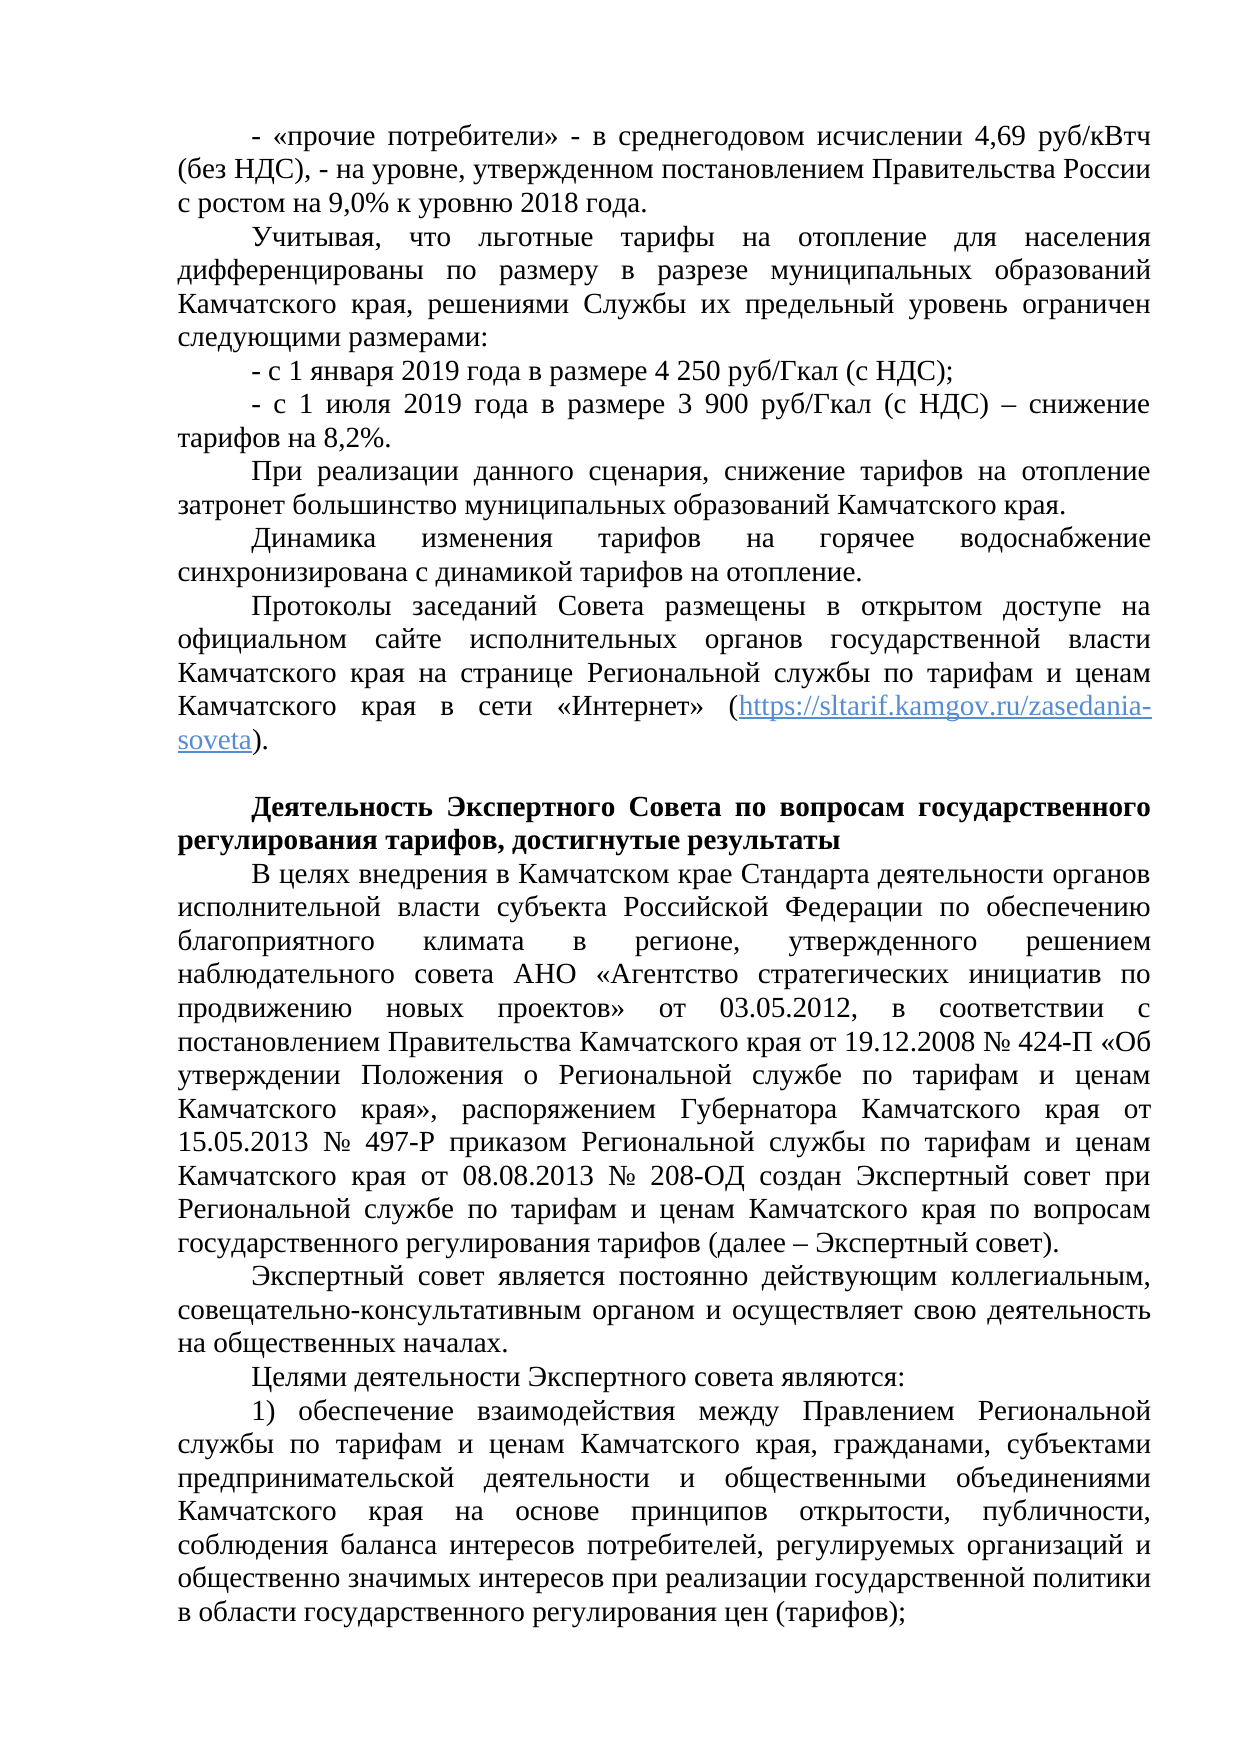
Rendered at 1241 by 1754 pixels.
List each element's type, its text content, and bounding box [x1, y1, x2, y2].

text Экспертный совет является постоянно действующим коллегиальным, совещательно-консультативным органом и осуществляет свою деятельность на общественных началах. [177, 1258, 1152, 1359]
text 1) обеспечение взаимодействия между Правлением Региональной службы по тарифам и ценам Камчатского края, гражданами, субъектами предпринимательской деятельности и общественными объединениями Камчатского края на основе принципов открытости, публичности, соблюдения баланса интересов потребителей, регулируемых организаций и общественно значимых интересов при реализации государственной политики в области государственного регулирования цен (тарифов); [177, 1393, 1152, 1627]
text Деятельность Экспертного Совета по вопросам государственного регулирования тарифов, достигнутые результаты [177, 789, 1152, 856]
text В целях внедрения в Камчатском крае Стандарта деятельности органов исполнительной власти субъекта Российской Федерации по обеспечению благоприятного климата в регионе, утвержденного решением наблюдательного совета АНО «Агентство стратегических инициатив по продвижению новых проектов» от 03.05.2012, в соответствии с постановлением Правительства Камчатского края от 19.12.2008 № 424-П «Об утверждении Положения о Региональной службе по тарифам и ценам Камчатского края», распоряжением Губернатора Камчатского края от 15.05.2013 № 497-Р приказом Региональной службы по тарифам и ценам Камчатского края от 08.08.2013 № 208-ОД создан Экспертный совет при Региональной службе по тарифам и ценам Камчатского края по вопросам государственного регулирования тарифов (далее – Экспертный совет). [177, 856, 1152, 1258]
text - с 1 июля 2019 года в размере 3 900 руб/Гкал (с НДС) – снижение тарифов на 8,2%. [177, 386, 1152, 453]
text Целями деятельности Экспертного совета являются: [177, 1359, 1152, 1393]
text Динамика изменения тарифов на горячее водоснабжение синхронизирована с динамикой тарифов на отопление. [177, 521, 1152, 588]
text - с 1 января 2019 года в размере 4 250 руб/Гкал (с НДС); [177, 353, 1152, 386]
text При реализации данного сценария, снижение тарифов на отопление затронет большинство муниципальных образований Камчатского края. [177, 453, 1152, 521]
text - «прочие потребители» - в среднегодовом исчислении 4,69 руб/кВтч (без НДС), - на уровне, утвержденном постановлением Правительства России с ростом на 9,0% к уровню 2018 года. [177, 118, 1152, 219]
text Учитывая, что льготные тарифы на отопление для населения дифференцированы по размеру в разрезе муниципальных образований Камчатского края, решениями Службы их предельный уровень ограничен следующими размерами: [177, 219, 1152, 353]
text Протоколы заседаний Совета размещены в открытом доступе на официальном сайте исполнительных органов государственной власти Камчатского края на странице Региональной службы по тарифам и ценам Камчатского края в сети «Интернет» (https://sltarif.kamgov.ru/zasedania-soveta). [177, 588, 1152, 755]
